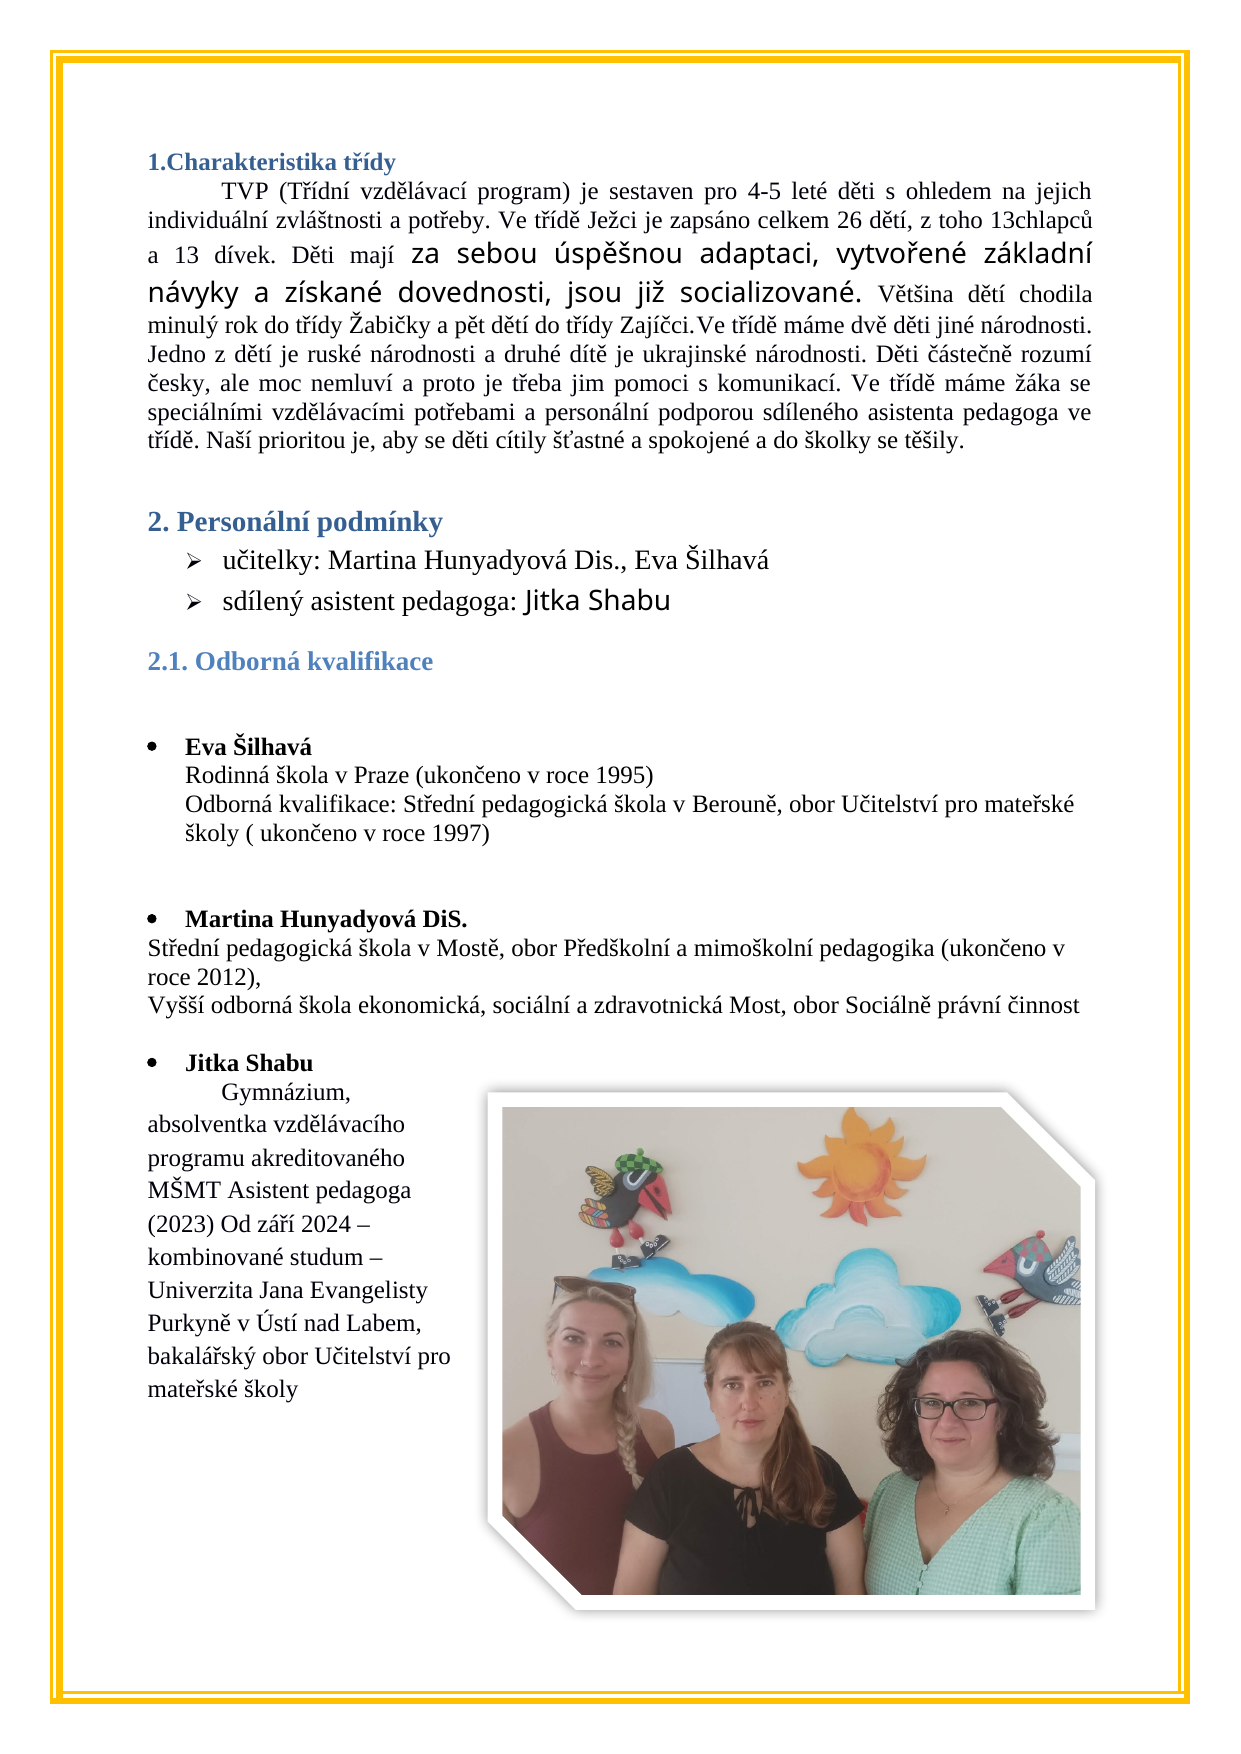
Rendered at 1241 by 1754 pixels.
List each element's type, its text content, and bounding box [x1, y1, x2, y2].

text Odborná kvalifikace: Střední pedagogická škola v Berouně, obor Učitelství pro mateřské školy ( ukončeno v roce 1997) [185, 789, 1093, 847]
text Rodinná škola v Praze (ukončeno v roce 1995) [185, 760, 1093, 789]
text TVP (Třídní vzdělávací program) je sestaven pro 4-5 leté děti s ohledem na jejich individuální zvláštnosti a potřeby. Ve třídě Ježci je zapsáno celkem 26 dětí, z toho 13chlapců a 13 dívek. Děti mají za sebou úspěšnou adaptaci, vytvořené základní návyky a získané dovednosti, jsou již socializované. Většina dětí chodila minulý rok do třídy Žabičky a pět dětí do třídy Zajíčci.Ve třídě máme dvě děti jiné národnosti. Jedno z dětí je ruské národnosti a druhé dítě je ukrajinské národnosti. Děti částečně rozumí česky, ale moc nemluví a proto je třeba jim pomoci s komunikací. Ve třídě máme žáka se speciálními vzdělávacími potřebami a personální podporou sdíleného asistenta pedagoga ve třídě. Naší prioritou je, aby se děti cítily šťastné a spokojené a do školky se těšily. [147, 176, 1093, 454]
text 2.1. Odborná kvalifikace [147, 645, 1093, 676]
text 1.Charakteristika třídy [147, 147, 1093, 176]
list sdílený asistent pedagoga: Jitka Shabu [185, 580, 1093, 618]
text Vyšší odborná škola ekonomická, sociální a zdravotnická Most, obor Sociálně právní činnost [147, 990, 1093, 1019]
list Eva Šilhavá [147, 732, 1093, 760]
text Gymnázium, absolventka vzdělávacího programu akreditovaného MŠMT Asistent pedagoga (2023) Od září 2024 – kombinované studum – Univerzita Jana Evangelisty Purkyně v Ústí nad Labem, bakalářský obor Učitelství pro mateřské školy [147, 1077, 1093, 1402]
picture [503, 1107, 1080, 1595]
list učitelky: Martina Hunyadyová Dis., Eva Šilhavá [185, 543, 1093, 575]
text 2. Personální podmínky [147, 504, 1093, 538]
text Střední pedagogická škola v Mostě, obor Předškolní a mimoškolní pedagogika (ukončeno v roce 2012), [147, 933, 1093, 990]
list Martina Hunyadyová DiS. [147, 904, 1093, 933]
list Jitka Shabu [147, 1048, 1093, 1077]
